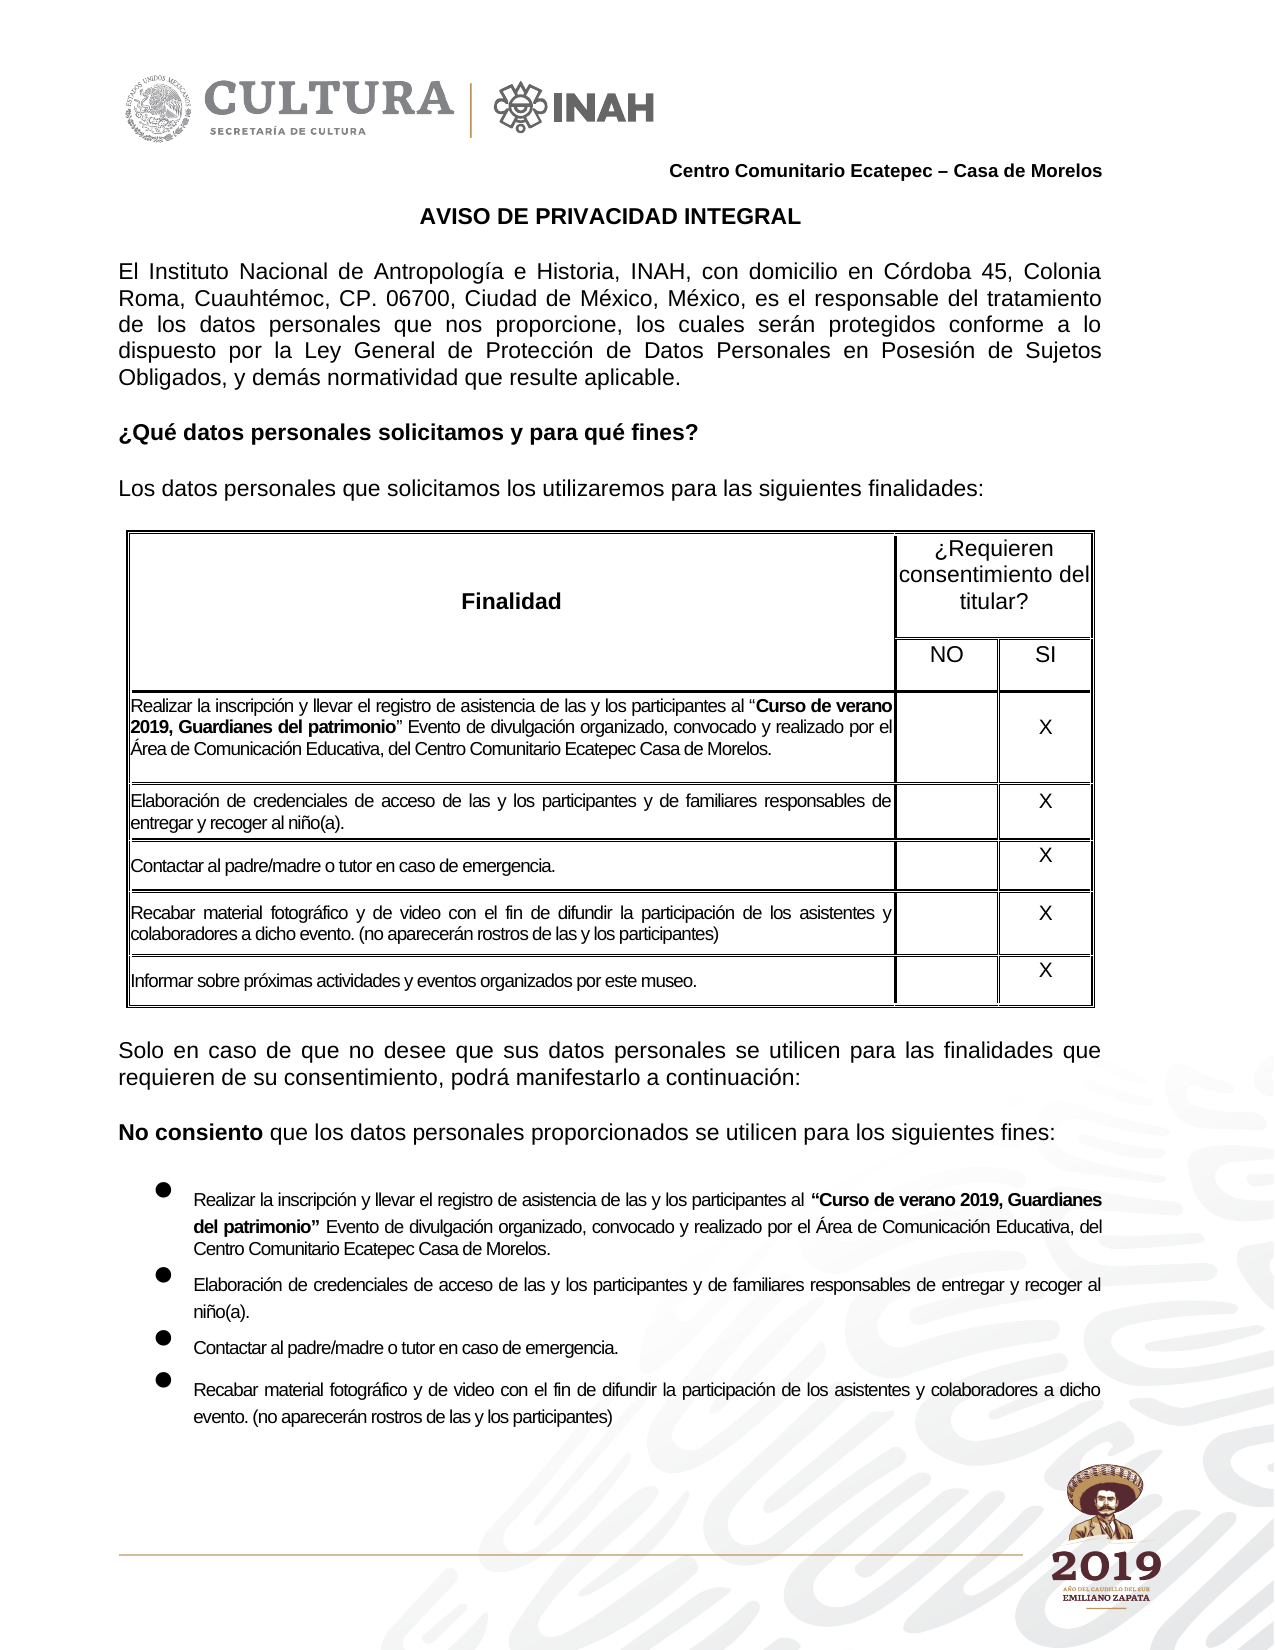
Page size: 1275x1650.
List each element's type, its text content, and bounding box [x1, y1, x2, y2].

table_cell Contactar al padre/madre o tutor en caso de emergencia. [130, 838, 894, 889]
picture [125, 75, 472, 143]
picture [128, 674, 1094, 1007]
table_cell Realizar la inscripción y llevar el registro de asistencia de las y los participantes al “Curso de verano 2019, Guardianes del patrimonio” Evento de divulgación organizado, convocado y realizado por el Área de Comunicación Educativa, del Centro Comunitario Ecatepec Casa de Morelos. [130, 690, 894, 782]
picture [9, 674, 1275, 1650]
text Solo en caso de que no desee que sus datos personales se utilicen para las finalidades que requieren de su consentimiento, podrá manifestarlo a continuación: [118, 1037, 1102, 1090]
list Realizar la inscripción y llevar el registro de asistencia de las y los participantes al “Curso de verano 2019, Guardianes del patrimonio” Evento de divulgación organizado, convocado y realizado por el Área de Comunicación Educativa, del Centro Comunitario Ecatepec Casa de Morelos. [156, 1174, 1102, 1259]
table_cell X [999, 954, 1092, 1005]
table_header ¿Requieren consentimiento del titular? [895, 534, 1091, 636]
table_cell [897, 842, 997, 889]
table_cell [897, 693, 997, 782]
text No consiento que los datos personales proporcionados se utilicen para los siguientes fines: [118, 1119, 1102, 1145]
table_cell [897, 785, 997, 838]
table_cell X [1000, 838, 1092, 889]
table_cell [895, 957, 998, 1005]
table_cell [897, 893, 997, 953]
table_cell NO [897, 640, 997, 690]
table_cell Recabar material fotográfico y de video con el fin de difundir la participación de los asistentes y colaboradores a dicho evento. (no aparecerán rostros de las y los participantes) [130, 889, 894, 953]
table_cell X [1000, 889, 1092, 953]
text Los datos personales que solicitamos los utilizaremos para las siguientes finalidades: [118, 474, 1102, 501]
table_cell X [999, 782, 1093, 838]
text ¿Qué datos personales solicitamos y para qué fines? [118, 419, 1102, 445]
list Contactar al padre/madre o tutor en caso de emergencia. [156, 1322, 1102, 1364]
text AVISO DE PRIVACIDAD INTEGRAL [118, 203, 1102, 229]
table_cell Elaboración de credenciales de acceso de las y los participantes y de familiares responsables de entregar y recoger al niño(a). [128, 782, 895, 838]
list Recabar material fotográfico y de video con el fin de difundir la participación de los asistentes y colaboradores a dicho evento. (no aparecerán rostros de las y los participantes) [156, 1364, 1102, 1427]
table_cell X [1000, 690, 1091, 782]
table_header Finalidad [130, 532, 895, 690]
text El Instituto Nacional de Antropología e Historia, INAH, con domicilio en Córdoba 45, Colonia Roma, Cuauhtémoc, CP. 06700, Ciudad de México, México, es el responsable del tratamiento de los datos personales que nos proporcione, los cuales serán protegidos conforme a lo dispuesto por la Ley General de Protección de Datos Personales en Posesión de Sujetos Obligados, y demás normatividad que resulte aplicable. [118, 258, 1102, 390]
table_cell Informar sobre próximas actividades y eventos organizados por este museo. [130, 954, 895, 1005]
table_cell SI [999, 636, 1092, 690]
list Elaboración de credenciales de acceso de las y los participantes y de familiares responsables de entregar y recoger al niño(a). [156, 1259, 1102, 1322]
